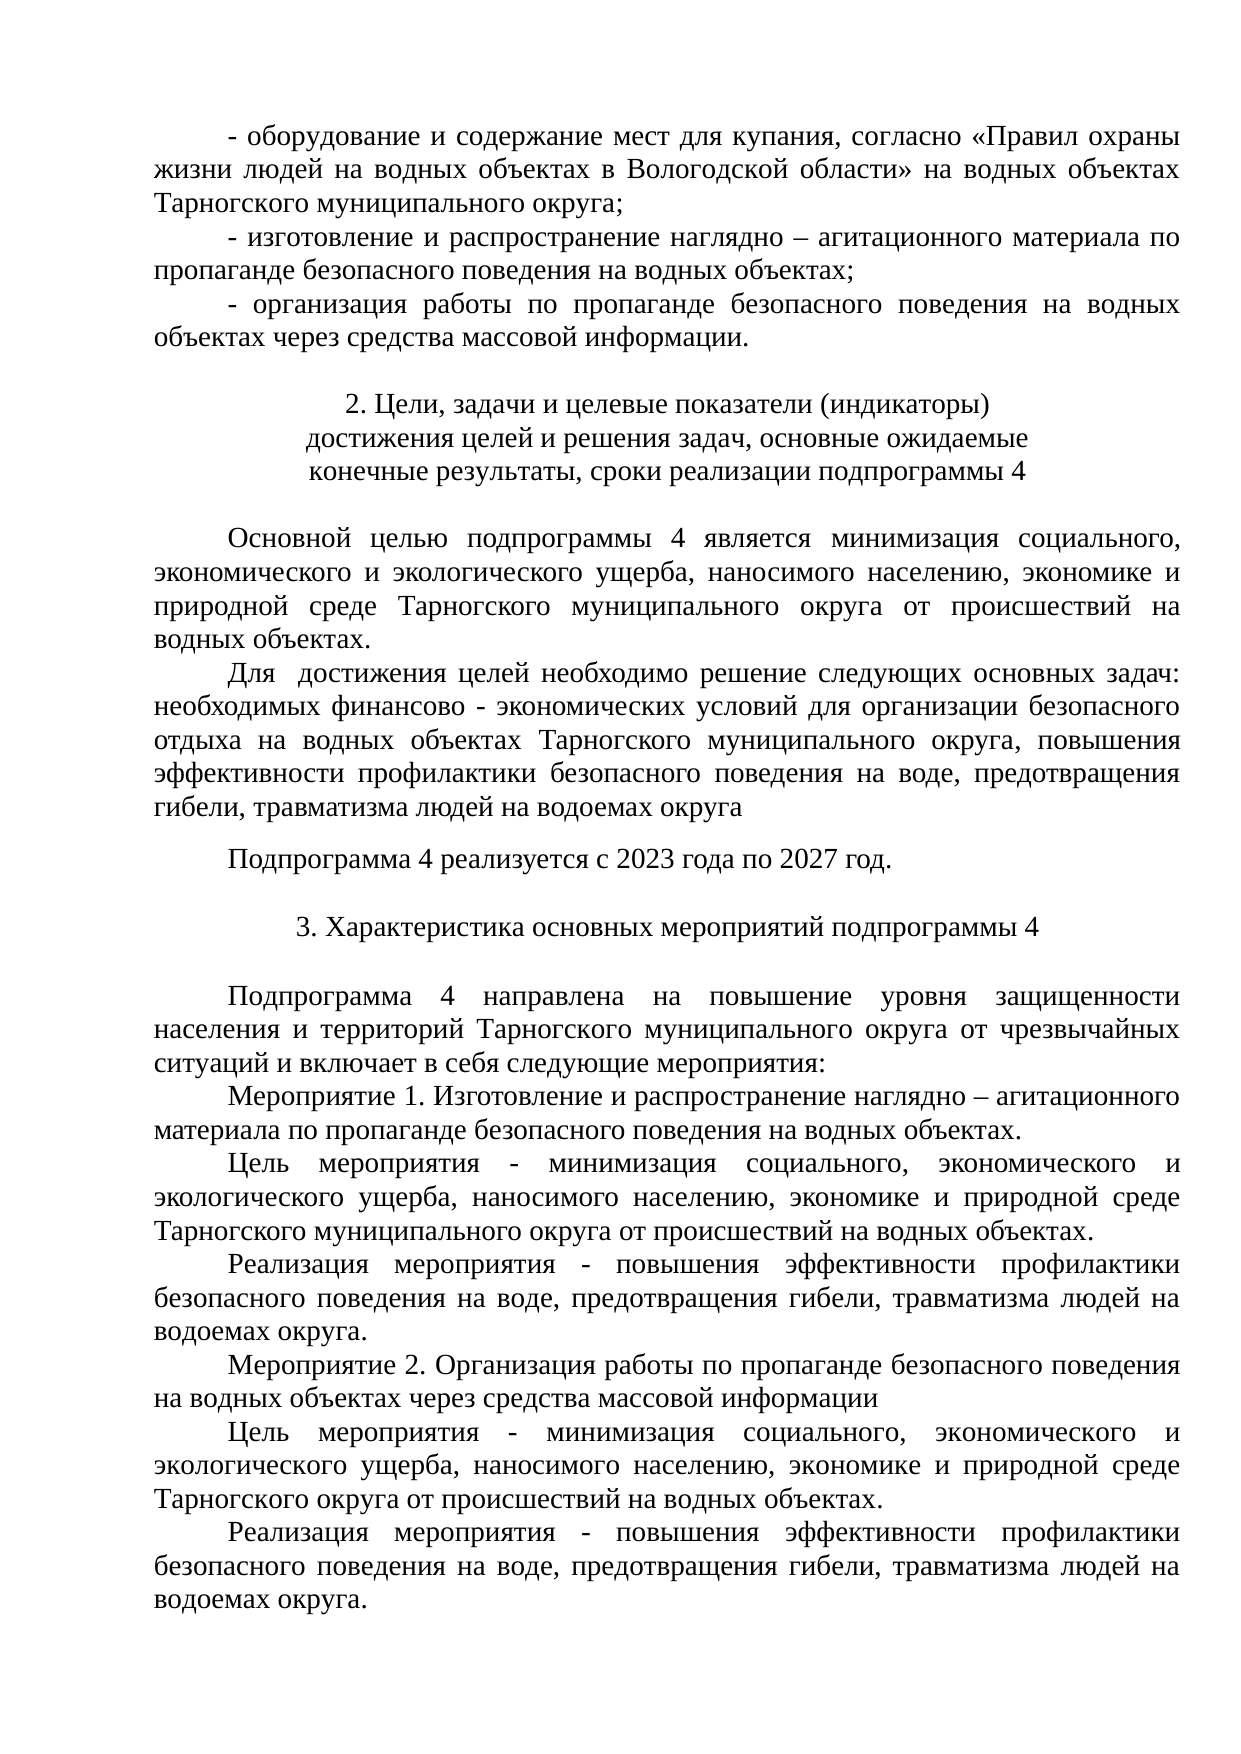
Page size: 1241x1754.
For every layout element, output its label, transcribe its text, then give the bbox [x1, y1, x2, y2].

text Цель мероприятия - минимизация социального, экономического и экологического ущерба, наносимого населению, экономике и природной среде Тарногского муниципального округа от происшествий на водных объектах. [153, 1146, 1181, 1246]
text Мероприятие 1. Изготовление и распространение наглядно – агитационного материала по пропаганде безопасного поведения на водных объектах. [153, 1078, 1181, 1146]
text достижения целей и решения задач, основные ожидаемые [153, 420, 1181, 453]
text Реализация мероприятия - повышения эффективности профилактики безопасного поведения на воде, предотвращения гибели, травматизма людей на водоемах округа. [153, 1246, 1181, 1347]
text 2. Цели, задачи и целевые показатели (индикаторы) [153, 386, 1181, 420]
text Подпрограмма 4 направлена на повышение уровня защищенности населения и территорий Тарногского муниципального округа от чрезвычайных ситуаций и включает в себя следующие мероприятия: [153, 978, 1181, 1078]
text - оборудование и содержание мест для купания, согласно «Правил охраны жизни людей на водных объектах в Вологодской области» на водных объектах Тарногского муниципального округа; [153, 118, 1181, 219]
text Цель мероприятия - минимизация социального, экономического и экологического ущерба, наносимого населению, экономике и природной среде Тарногского округа от происшествий на водных объектах. [153, 1414, 1181, 1514]
text - изготовление и распространение наглядно – агитационного материала по пропаганде безопасного поведения на водных объектах; [153, 219, 1181, 286]
text Мероприятие 2. Организация работы по пропаганде безопасного поведения на водных объектах через средства массовой информации [153, 1347, 1181, 1414]
text Подпрограмма 4 реализуется с 2023 года по 2027 год. [153, 842, 1181, 875]
text - организация работы по пропаганде безопасного поведения на водных объектах через средства массовой информации. [153, 286, 1181, 353]
text конечные результаты, сроки реализации подпрограммы 4 [153, 453, 1181, 487]
text 3. Характеристика основных мероприятий подпрограммы 4 [153, 909, 1181, 942]
text Для достижения целей необходимо решение следующих основных задач: необходимых финансово - экономических условий для организации безопасного отдыха на водных объектах Тарногского муниципального округа, повышения эффективности профилактики безопасного поведения на воде, предотвращения гибели, травматизма людей на водоемах округа [153, 655, 1181, 822]
text Реализация мероприятия - повышения эффективности профилактики безопасного поведения на воде, предотвращения гибели, травматизма людей на водоемах округа. [153, 1514, 1181, 1615]
text Основной целью подпрограммы 4 является минимизация социального, экономического и экологического ущерба, наносимого населению, экономике и природной среде Тарногского муниципального округа от происшествий на водных объектах. [153, 521, 1181, 655]
